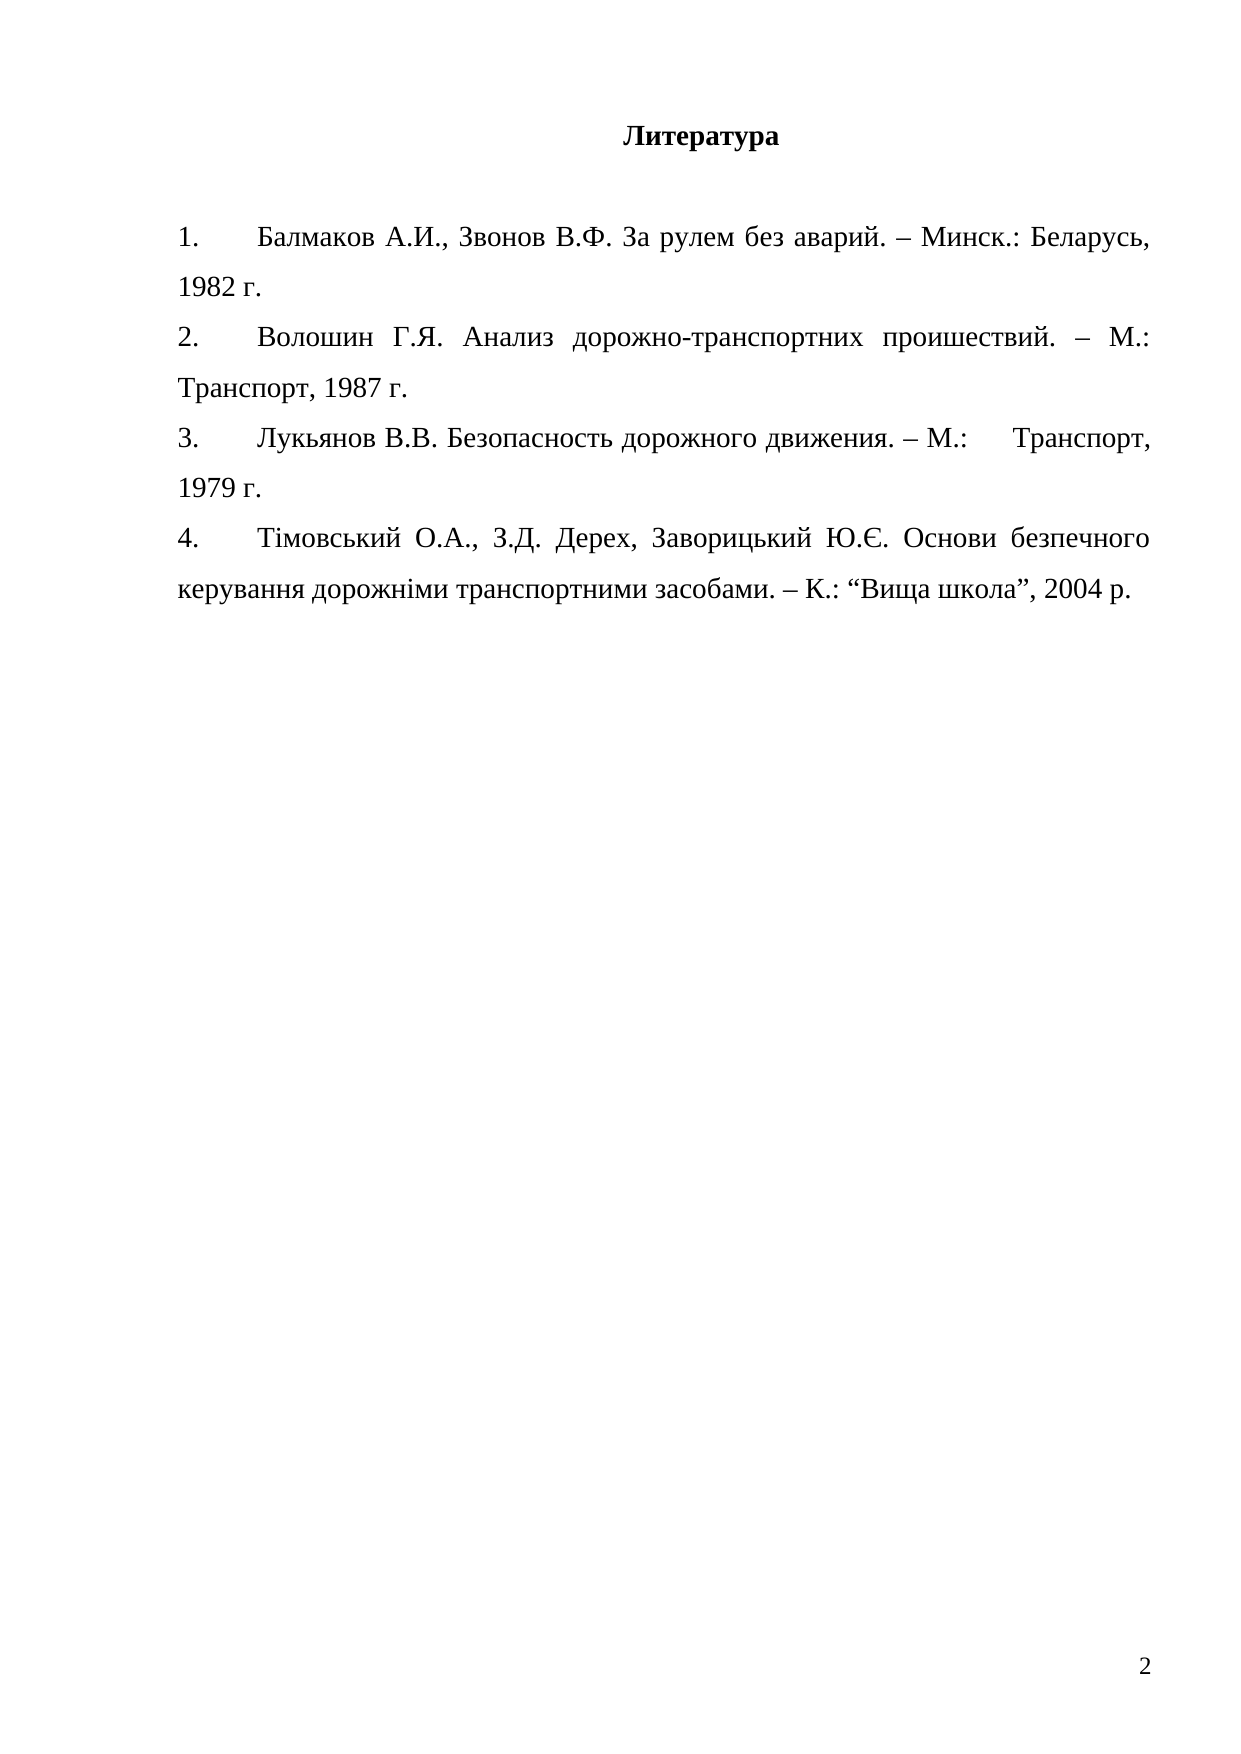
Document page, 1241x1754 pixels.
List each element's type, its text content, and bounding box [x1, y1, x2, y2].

list Тімовський О.А., З.Д. Дерех, Заворицький Ю.Є. Основи безпечного керування дорожніми транспортними засобами. – К.: “Вища школа”, 2004 р. [177, 521, 1151, 604]
list Волошин Г.Я. Анализ дорожно-транспортних проишествий. – М.: Транспорт, . [177, 319, 1151, 403]
text Литература [177, 118, 1152, 152]
list Балмаков А.И., Звонов В.Ф. За рулем без аварий. – Минск.: Беларусь, . [177, 219, 1151, 303]
list Лукьянов В.В. Безопасность дорожного движения. – М.: Транспорт, . [177, 420, 1151, 504]
